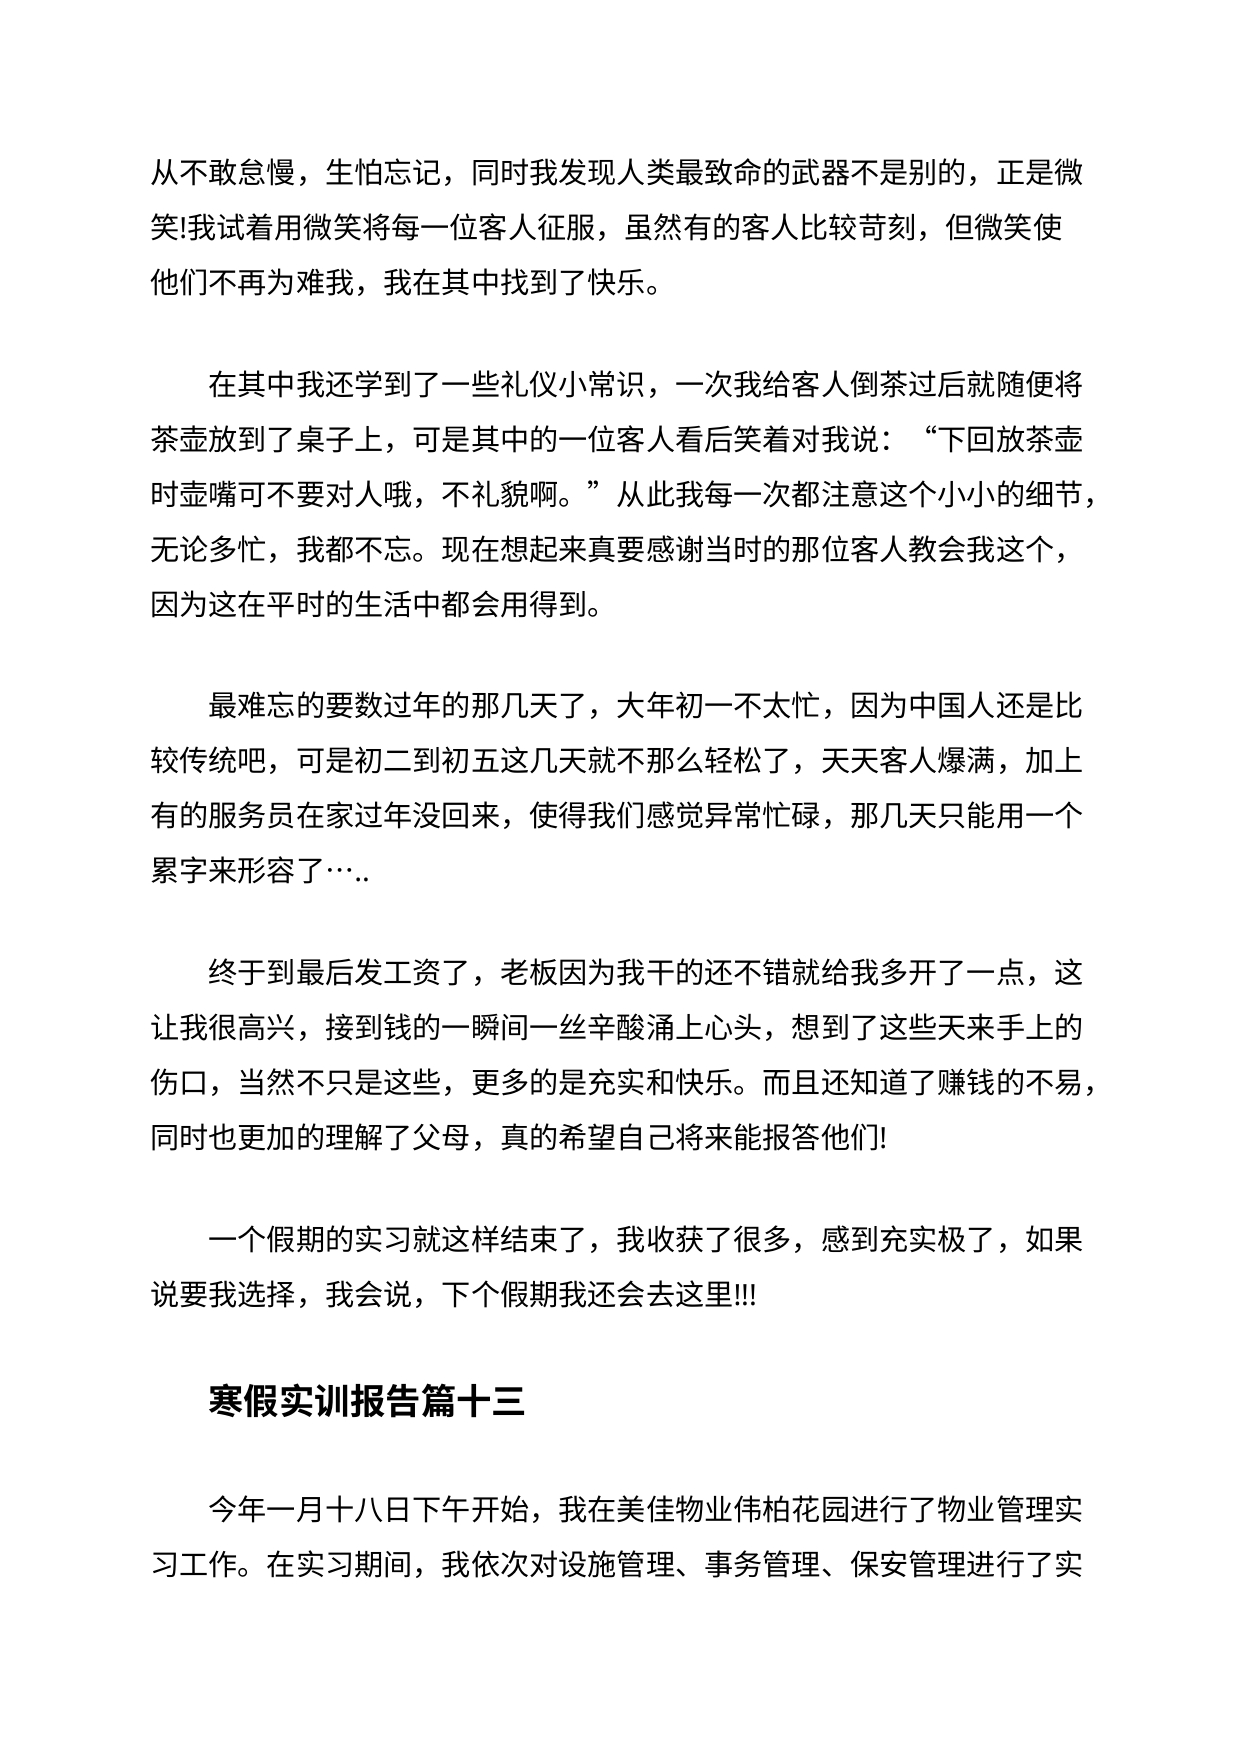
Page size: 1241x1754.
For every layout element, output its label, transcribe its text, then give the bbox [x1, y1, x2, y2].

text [150, 150, 1090, 302]
text 一个假期的实习就这样结束了，我收获了很多，感到充实极了，如果说要我选择，我会说，下个假期我还会去这里!!! [150, 1216, 1090, 1314]
text 最难忘的要数过年的那几天了，大年初一不太忙，因为中国人还是比较传统吧，可是初二到初五这几天就不那么轻松了，天天客人爆满，加上有的服务员在家过年没回来，使得我们感觉异常忙碌，那几天只能用一个累字来形容了….. [150, 683, 1090, 890]
text 寒假实训报告篇十三 [150, 1373, 1090, 1424]
text 在其中我还学到了一些礼仪小常识，一次我给客人倒茶过后就随便将茶壶放到了桌子上，可是其中的一位客人看后笑着对我说：“下回放茶壶时壶嘴可不要对人哦，不礼貌啊。”从此我每一次都注意这个小小的细节，无论多忙，我都不忘。现在想起来真要感谢当时的那位客人教会我这个，因为这在平时的生活中都会用得到。 [150, 362, 1090, 623]
text 终于到最后发工资了，老板因为我干的还不错就给我多开了一点，这让我很高兴，接到钱的一瞬间一丝辛酸涌上心头，想到了这些天来手上的伤口，当然不只是这些，更多的是充实和快乐。而且还知道了赚钱的不易，同时也更加的理解了父母，真的希望自己将来能报答他们! [150, 950, 1090, 1157]
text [150, 1487, 1090, 1584]
